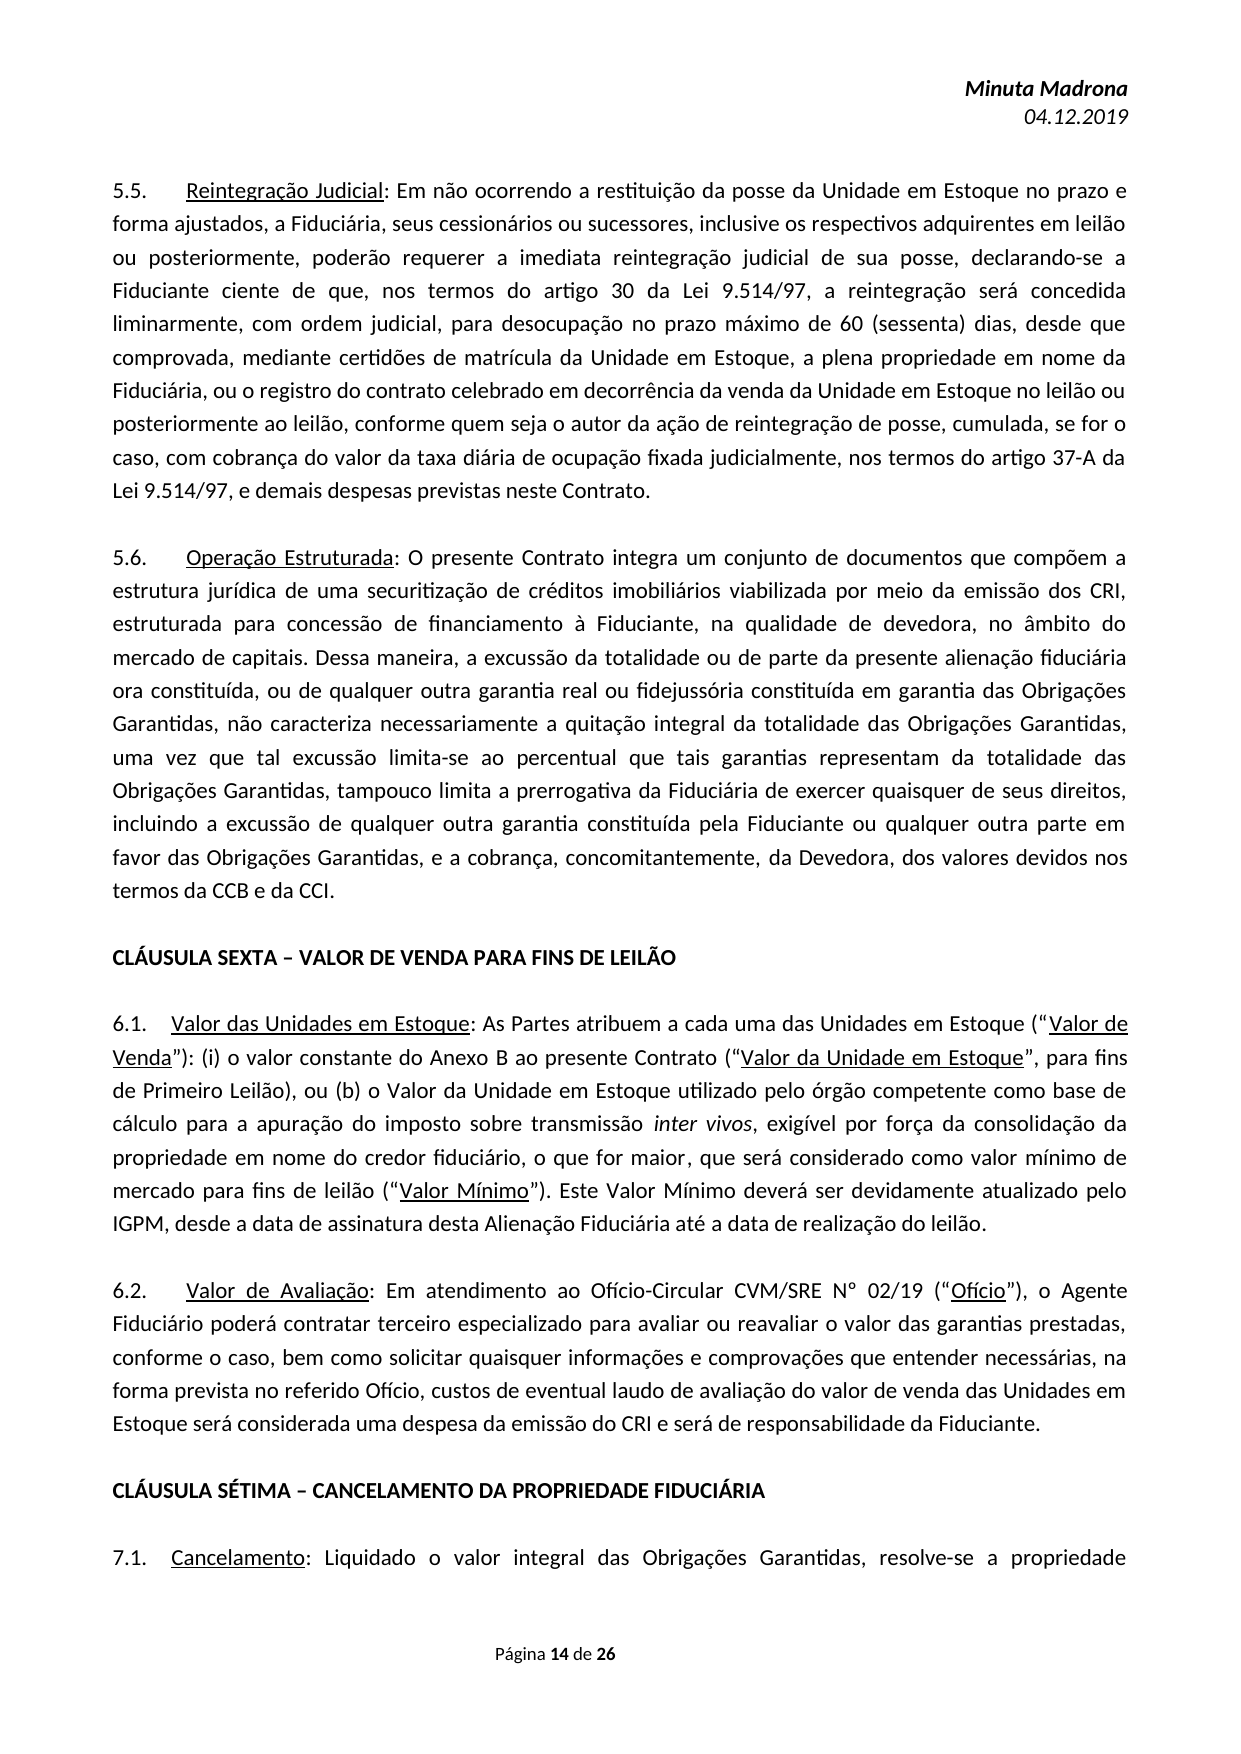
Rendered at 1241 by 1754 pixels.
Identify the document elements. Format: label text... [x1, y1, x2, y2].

list CLÁUSULA SÉTIMA – CANCELAMENTO DA PROPRIEDADE FIDUCIÁRIA [112, 1472, 1128, 1505]
list CLÁUSULA SEXTA – VALOR DE VENDA PARA FINS DE LEILÃO [112, 938, 1128, 972]
list Reintegração Judicial: Em não ocorrendo a restituição da posse da Unidade em Estoque no prazo e forma ajustados, a Fiduciária, seus cessionários ou sucessores, inclusive os respectivos adquirentes em leilão ou posteriormente, poderão requerer a imediata reintegração judicial de sua posse, declarando-se a Fiduciante ciente de que, nos termos do artigo 30 da Lei 9.514/97, a reintegração será concedida liminarmente, com ordem judicial, para desocupação no prazo máximo de 60 (sessenta) dias, desde que comprovada, mediante certidões de matrícula da Unidade em Estoque, a plena propriedade em nome da Fiduciária, ou o registro do contrato celebrado em decorrência da venda da Unidade em Estoque no leilão ou posteriormente ao leilão, conforme quem seja o autor da ação de reintegração de posse, cumulada, se for o caso, com cobrança do valor da taxa diária de ocupação fixada judicialmente, nos termos do artigo 37-A da Lei 9.514/97, e demais despesas previstas neste Contrato. [112, 172, 1128, 505]
list Valor das Unidades em Estoque: As Partes atribuem a cada uma das Unidades em Estoque (“Valor de Venda”): (i) o valor constante do Anexo B ao presente Contrato (“Valor da Unidade em Estoque”, para fins de Primeiro Leilão), ou (b) o Valor da Unidade em Estoque utilizado pelo órgão competente como base de cálculo para a apuração do imposto sobre transmissão inter vivos, exigível por força da consolidação da propriedade em nome do credor fiduciário, o que for maior, que será considerado como valor mínimo de mercado para fins de leilão (“Valor Mínimo”). Este Valor Mínimo deverá ser devidamente atualizado pelo IGPM, desde a data de assinatura desta Alienação Fiduciária até a data de realização do leilão. [112, 1005, 1128, 1238]
list Valor de Avaliação: Em atendimento ao Ofício-Circular CVM/SRE Nº 02/19 (“Ofício”), o Agente Fiduciário poderá contratar terceiro especializado para avaliar ou reavaliar o valor das garantias prestadas, conforme o caso, bem como solicitar quaisquer informações e comprovações que entender necessárias, na forma prevista no referido Ofício, custos de eventual laudo de avaliação do valor de venda das Unidades em Estoque será considerada uma despesa da emissão do CRI e será de responsabilidade da Fiduciante. [112, 1272, 1128, 1438]
list Operação Estruturada: O presente Contrato integra um conjunto de documentos que compõem a estrutura jurídica de uma securitização de créditos imobiliários viabilizada por meio da emissão dos CRI, estruturada para concessão de financiamento à Fiduciante, na qualidade de devedora, no âmbito do mercado de capitais. Dessa maneira, a excussão da totalidade ou de parte da presente alienação fiduciária ora constituída, ou de qualquer outra garantia real ou fidejussória constituída em garantia das Obrigações Garantidas, não caracteriza necessariamente a quitação integral da totalidade das Obrigações Garantidas, uma vez que tal excussão limita-se ao percentual que tais garantias representam da totalidade das Obrigações Garantidas, tampouco limita a prerrogativa da Fiduciária de exercer quaisquer de seus direitos, incluindo a excussão de qualquer outra garantia constituída pela Fiduciante ou qualquer outra parte em favor das Obrigações Garantidas, e a cobrança, concomitantemente, da Devedora, dos valores devidos nos termos da CCB e da CCI. [112, 538, 1128, 905]
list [112, 1538, 1128, 1572]
